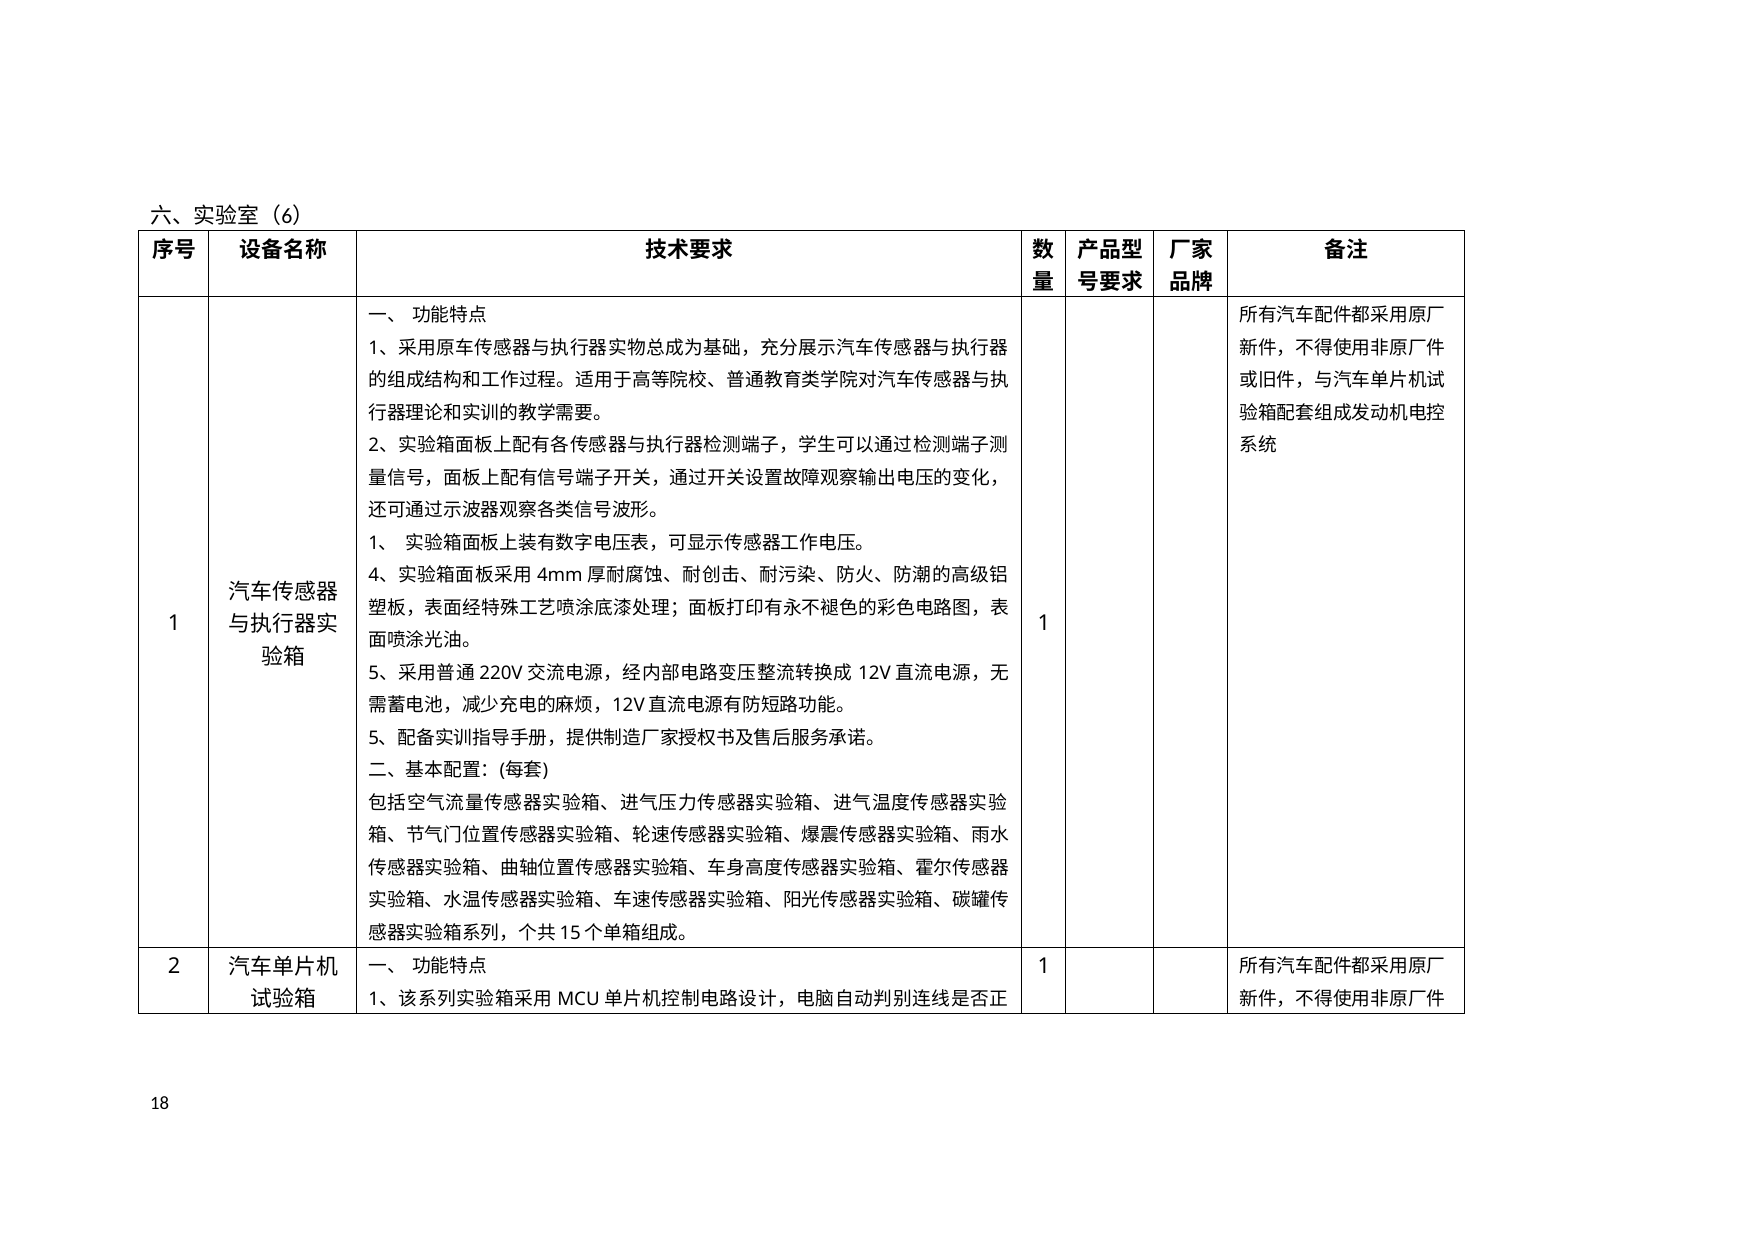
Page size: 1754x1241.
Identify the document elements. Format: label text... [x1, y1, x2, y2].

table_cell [357, 948, 1021, 1013]
table_header 序号 [139, 231, 208, 296]
table_cell 汽车单片机试验箱 [209, 948, 356, 1013]
text 六、实验室（6） [150, 198, 1604, 230]
table_cell [1154, 948, 1227, 1013]
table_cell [1228, 948, 1464, 1013]
table_cell [1154, 297, 1227, 947]
table_cell 所有汽车配件都采用原厂新件，不得使用非原厂件或旧件，与汽车单片机试验箱配套组成发动机电控系统 [1228, 297, 1464, 947]
table_cell 功能特点 1、采用原车传感器与执行器实物总成为基础，充分展示汽车传感器与执行器的组成结构和工作过程。适用于高等院校、普通教育类学院对汽车传感器与执行器理论和实训的教学需要。 2、实验箱面板上配有各传感器与执行器检测端子，学生可以通过检测端子测量信号，面板上配有信号端子开关，通过开关设置故障观察输出电压的变化，还可通过示波器观察各类信号波形。 实验箱面板上装有数字电压表，可显示传感器工作电压。 4、实验箱面板采用4mm厚耐腐蚀、耐创击、耐污染、防火、防潮的高级铝塑板，表面经特殊工艺喷涂底漆处理；面板打印有永不褪色的彩色电路图，表面喷涂光油。 5、采用普通220V交流电源，经内部电路变压整流转换成12V直流电源，无需蓄电池，减少充电的麻烦，12V直流电源有防短路功能。 5、配备实训指导手册，提供制造厂家授权书及售后服务承诺。 二、基本配置：(每套) 包括空气流量传感器实验箱、进气压力传感器实验箱、进气温度传感器实验箱、节气门位置传感器实验箱、轮速传感器实验箱、爆震传感器实验箱、雨水传感器实验箱、曲轴位置传感器实验箱、车身高度传感器实验箱、霍尔传感器实验箱、水温传感器实验箱、车速传感器实验箱、阳光传感器实验箱、碳罐传感器实验箱系列，个共15个单箱组成。 [357, 297, 1021, 947]
table_header 备注 [1228, 231, 1464, 296]
table_header 数量 [1022, 231, 1065, 296]
table_cell 1 [1022, 297, 1065, 947]
table_header 厂家品牌 [1154, 231, 1227, 296]
table_cell [1066, 948, 1153, 1013]
table_cell 1 [1022, 948, 1065, 1013]
table_header 技术要求 [357, 231, 1021, 296]
table_header 产品型号要求 [1066, 231, 1153, 296]
table_cell 2 [139, 948, 208, 1013]
table_cell 汽车传感器与执行器实验箱 [209, 297, 356, 947]
table_header 设备名称 [209, 231, 356, 296]
table_cell [1066, 297, 1153, 947]
table_cell 1 [139, 297, 208, 947]
